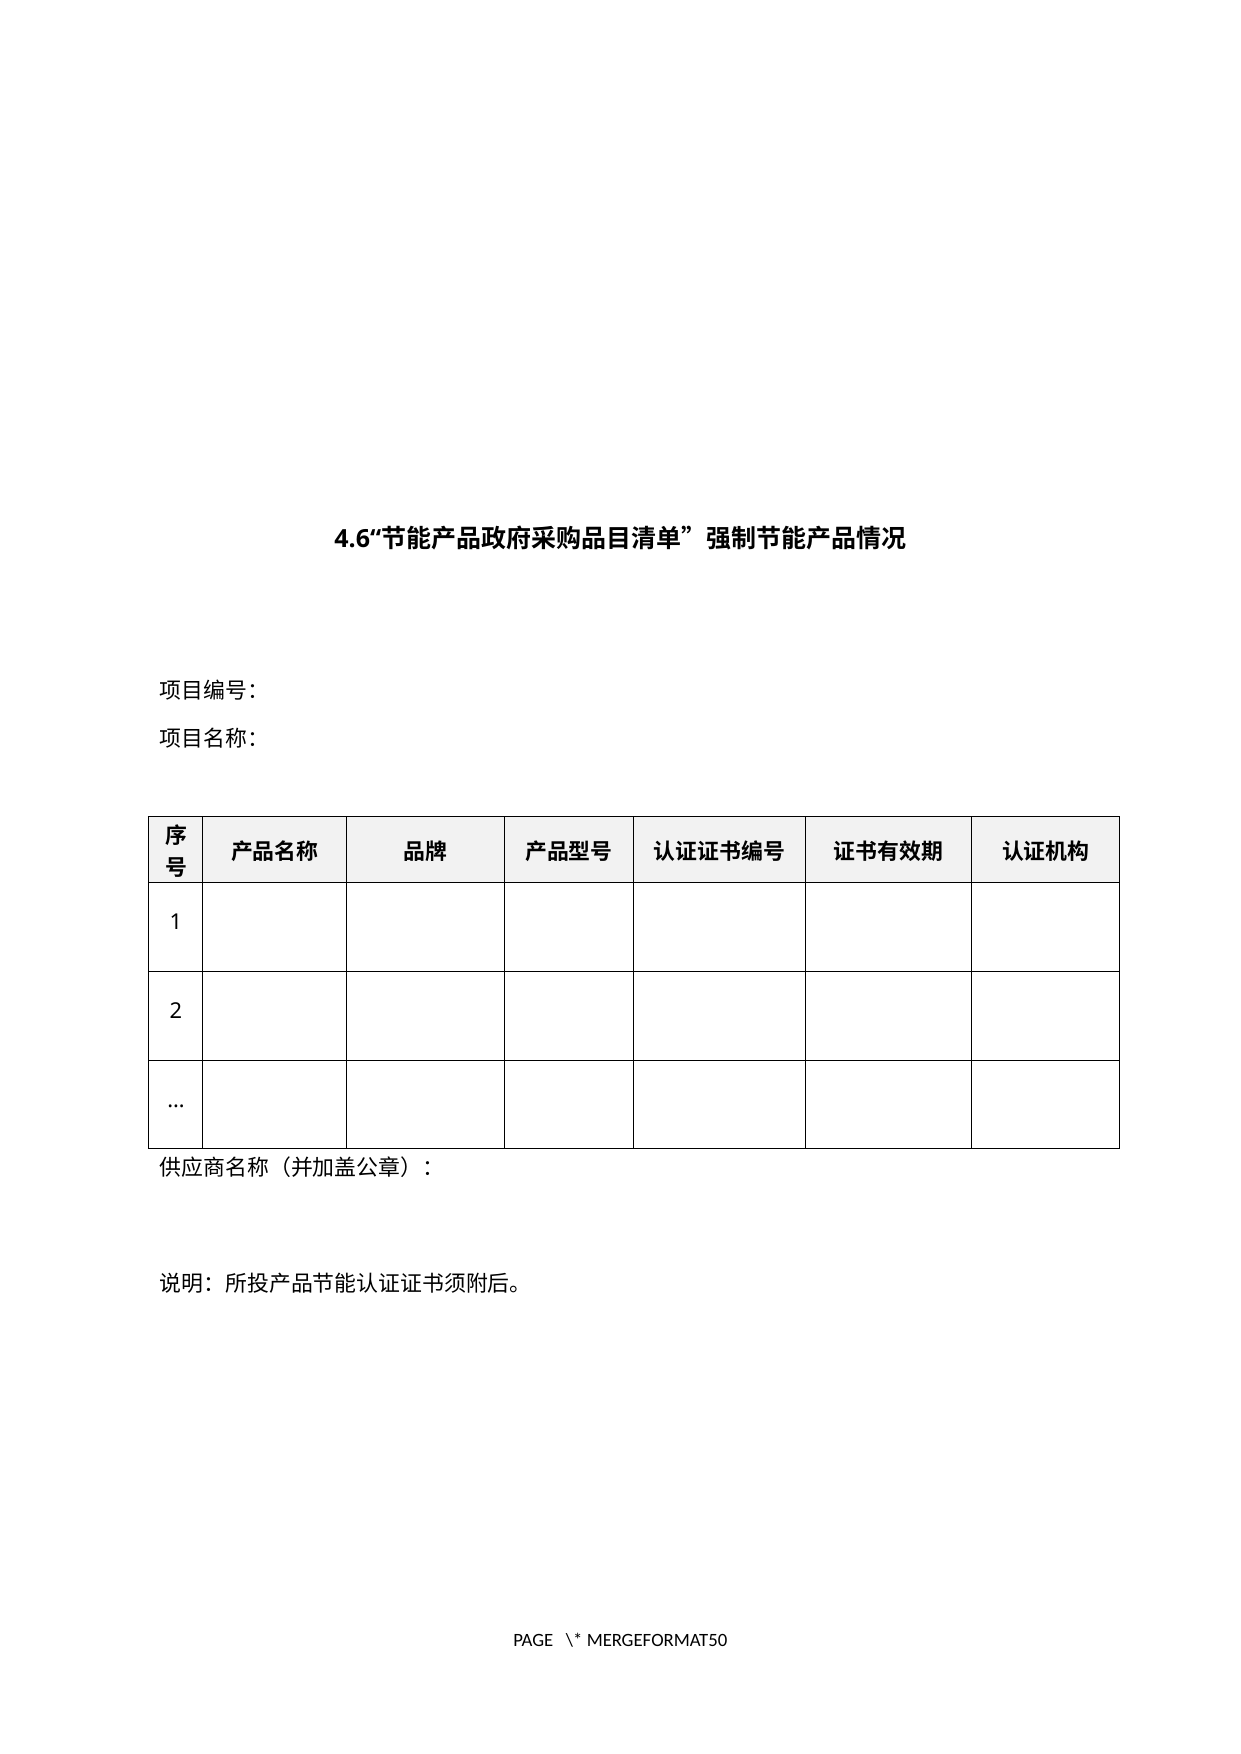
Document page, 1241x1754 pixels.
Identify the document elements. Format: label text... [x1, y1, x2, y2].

table_cell [203, 972, 346, 1059]
table_cell [347, 883, 504, 971]
table_cell [972, 883, 1119, 971]
table_header 证书有效期 [806, 817, 971, 882]
table_cell 2 [149, 972, 202, 1059]
table_cell [806, 972, 971, 1059]
table_cell [505, 1061, 633, 1148]
table_header 序号 [149, 817, 202, 882]
table_cell [347, 1061, 504, 1148]
table_cell [972, 1061, 1119, 1148]
text 4.6“节能产品政府采购品目清单”强制节能产品情况 [159, 504, 1081, 569]
table_cell [347, 972, 504, 1059]
table_header 认证机构 [972, 817, 1119, 882]
text 供应商名称（并加盖公章）： [159, 1149, 1081, 1182]
text 项目名称： [159, 721, 1081, 753]
table_cell … [149, 1061, 202, 1148]
table_cell [634, 1061, 805, 1148]
table_cell [203, 883, 346, 971]
table_header 品牌 [347, 817, 504, 882]
table_cell [505, 972, 633, 1059]
table_header 认证证书编号 [634, 817, 805, 882]
table_cell [505, 883, 633, 971]
table_cell [806, 1061, 971, 1148]
text 项目编号： [159, 672, 1081, 705]
table_cell [634, 972, 805, 1059]
table_cell [203, 1061, 346, 1148]
table_cell 1 [149, 883, 202, 971]
text 说明：所投产品节能认证证书须附后。 [159, 1266, 1081, 1298]
table_header 产品名称 [203, 817, 346, 882]
table_header 产品型号 [505, 817, 633, 882]
table_cell [634, 883, 805, 971]
table_cell [972, 972, 1119, 1059]
table_cell [806, 883, 971, 971]
